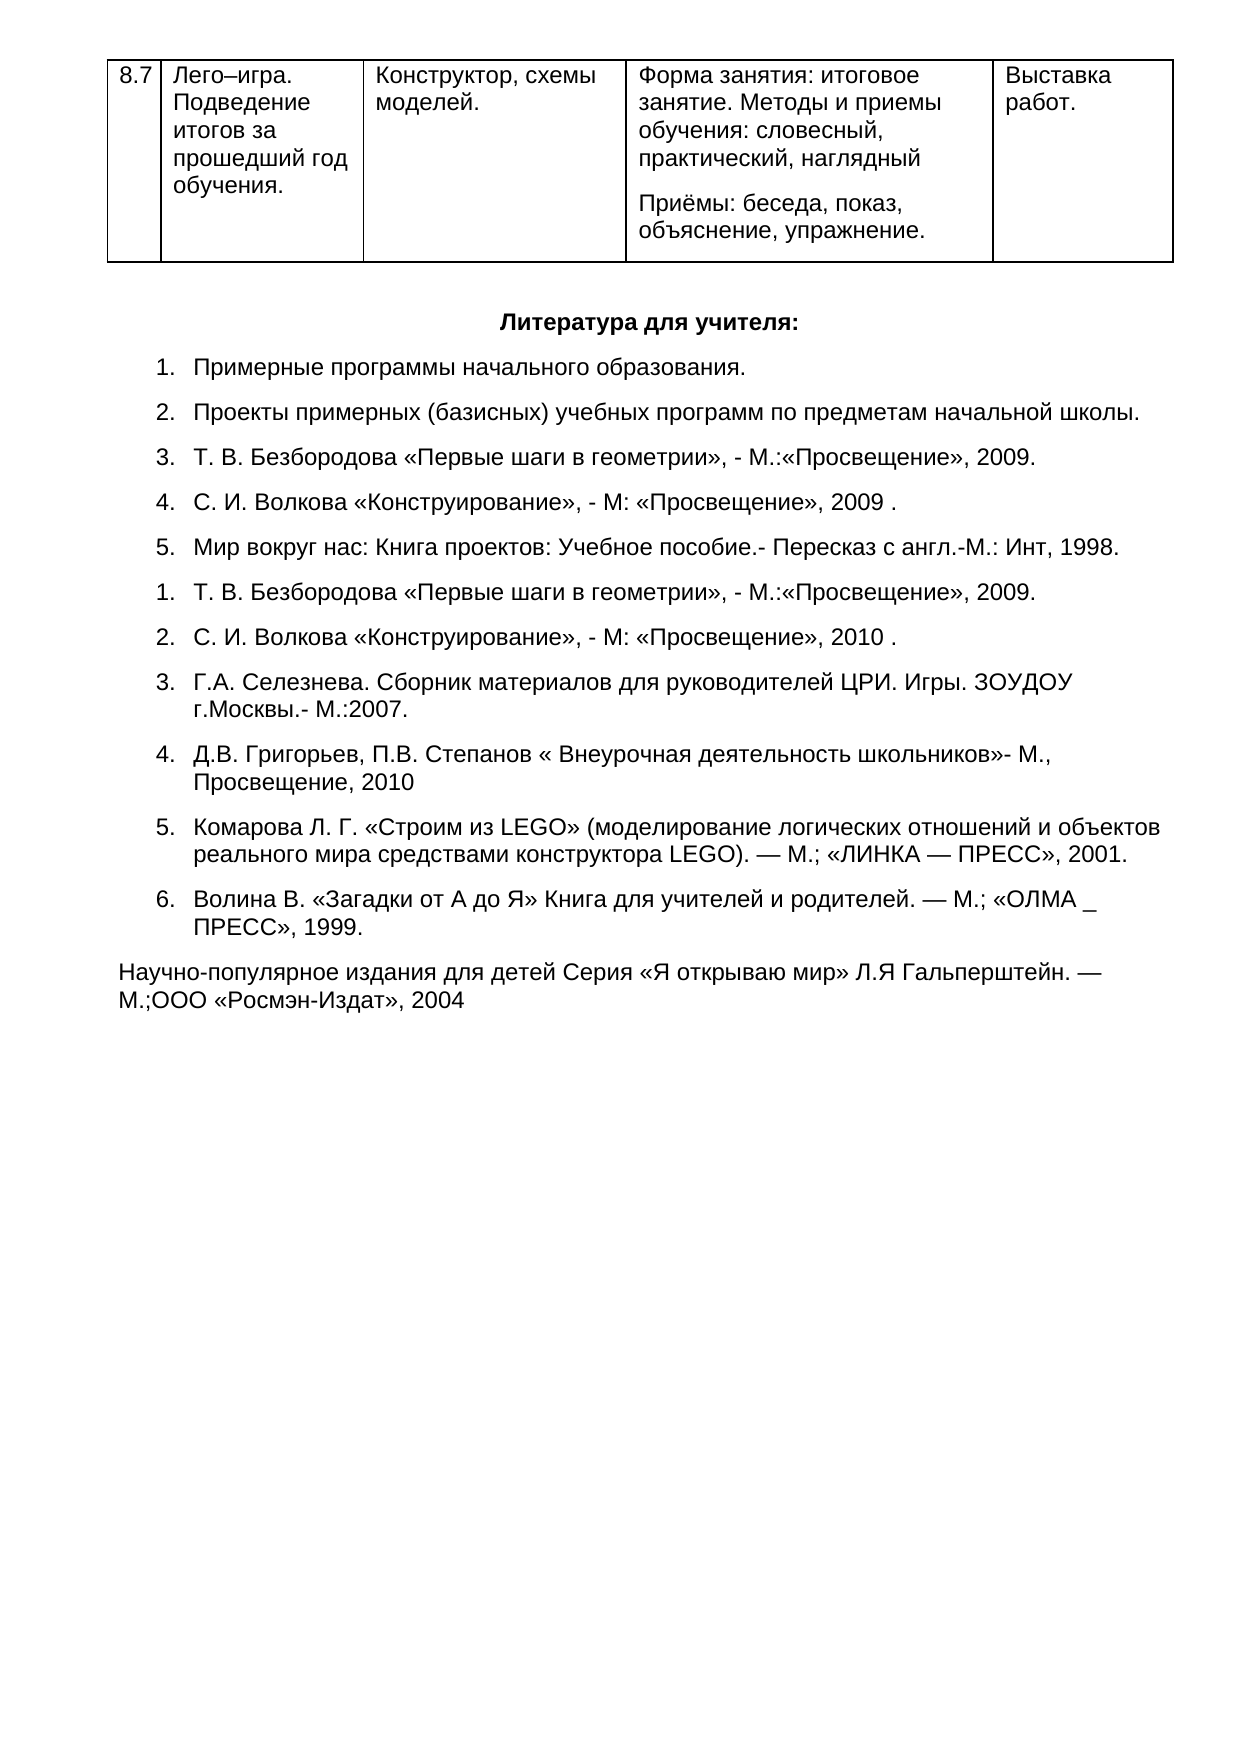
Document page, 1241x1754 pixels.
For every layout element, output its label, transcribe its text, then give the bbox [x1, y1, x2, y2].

list Комарова Л. Г. «Строим из LEGO» (моделирование логических отношений и объектов реального мира средствами конструктора LEGO). — М.; «ЛИНКА — ПРЕСС», 2001. [156, 813, 1181, 868]
list Д.В. Григорьев, П.В. Степанов « Внеурочная деятельность школьников»- М., Просвещение, 2010 [156, 740, 1181, 795]
table_cell Конструктор, схемы моделей. [364, 61, 625, 261]
table_cell Лего–игра. Подведение итогов за прошедший год обучения. [162, 61, 363, 261]
list С. И. Волкова «Конструирование», - М: «Просвещение», 2010 . [156, 623, 1181, 650]
text Научно-популярное издания для детей Серия «Я открываю мир» Л.Я Гальперштейн. — М.;ООО «Росмэн-Издат», 2004 [118, 958, 1181, 1013]
table_cell 8.7 [108, 61, 160, 261]
list Т. В. Безбородова «Первые шаги в геометрии», - М.:«Просвещение», 2009. [156, 578, 1181, 605]
list Т. В. Безбородова «Первые шаги в геометрии», - М.:«Просвещение», 2009. [156, 443, 1181, 470]
list Мир вокруг нас: Книга проектов: Учебное пособие.- Пересказ с англ.-М.: Инт, 1998. [156, 533, 1181, 560]
text Литература для учителя: [118, 308, 1181, 335]
list Г.А. Селезнева. Сборник материалов для руководителей ЦРИ. Игры. ЗОУДОУ г.Москвы.- М.:2007. [156, 668, 1181, 723]
list Примерные программы начального образования. [156, 353, 1181, 380]
list Проекты примерных (базисных) учебных программ по предметам начальной школы. [156, 398, 1181, 425]
table_cell Форма занятия: итоговое занятие. Методы и приемы обучения: словесный, практический, наглядный Приёмы: беседа, показ, объяснение, упражнение. [627, 61, 992, 261]
list Волина В. «Загадки от А до Я» Книга для учителей и родителей. — М.; «ОЛМА _ ПРЕСС», 1999. [156, 885, 1181, 941]
list С. И. Волкова «Конструирование», - М: «Просвещение», 2009 . [156, 488, 1181, 515]
table_cell Выставка работ. [994, 61, 1172, 261]
